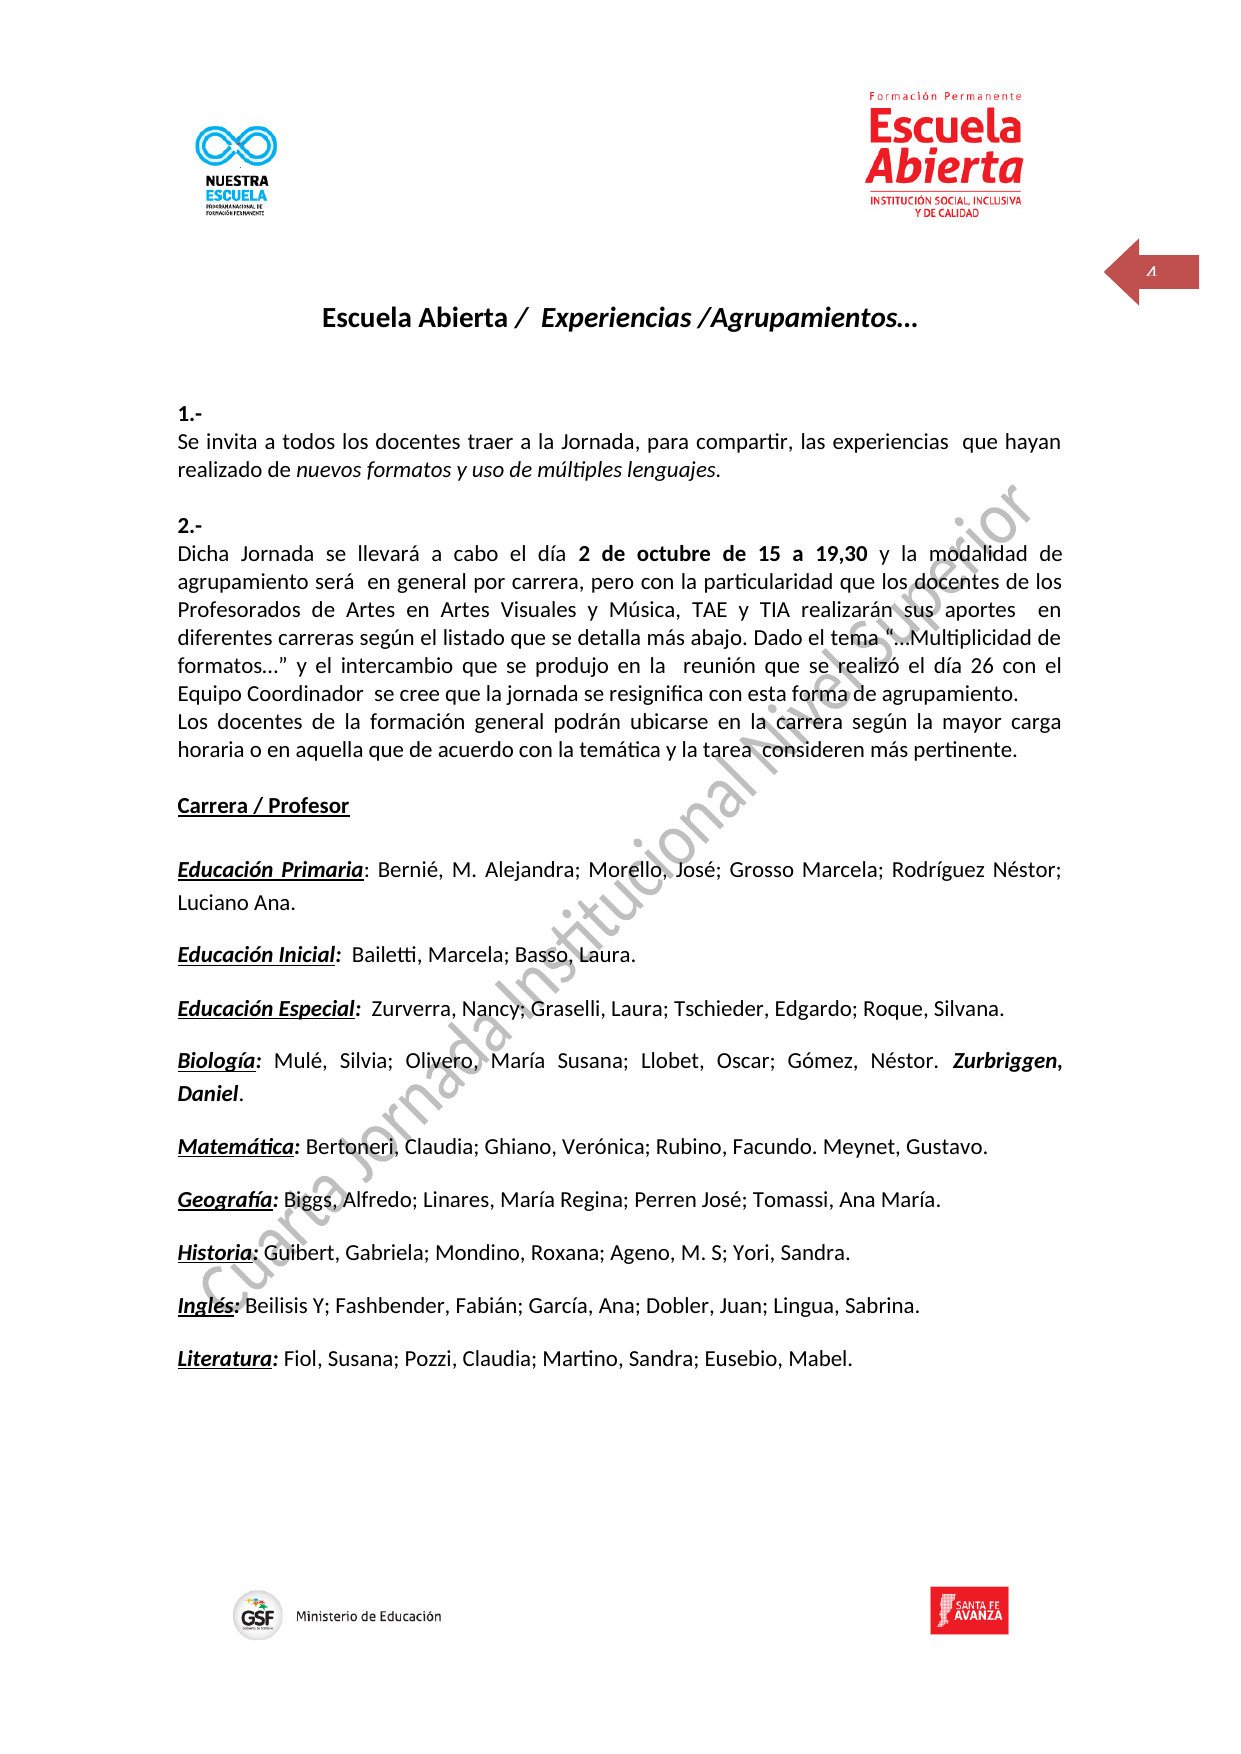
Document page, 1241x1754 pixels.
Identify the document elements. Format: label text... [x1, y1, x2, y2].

text Educación Primaria: Bernié, M. Alejandra; Morello, José; Grosso Marcela; Rodríguez Néstor; Luciano Ana. [177, 855, 1063, 916]
text Geografía: Biggs, Alfredo; Linares, María Regina; Perren José; Tomassi, Ana María. [177, 1185, 1063, 1213]
text Biología: Mulé, Silvia; Olivero, María Susana; Llobet, Oscar; Gómez, Néstor. Zurbriggen, Daniel. [177, 1047, 1063, 1107]
text Carrera / Profesor [177, 791, 1063, 819]
picture [177, 1562, 1063, 1681]
text 2.- [177, 511, 1063, 539]
text Educación Especial: Zurverra, Nancy; Graselli, Laura; Tschieder, Edgardo; Roque, Silvana. [177, 994, 1063, 1022]
text Dicha Jornada se llevará a cabo el día 2 de octubre de 15 a 19,30 y la modalidad de agrupamiento será en general por carrera, pero con la particularidad que los docentes de los Profesorados de Artes en Artes Visuales y Música, TAE y TIA realizarán sus aportes en diferentes carreras según el listado que se detalla más abajo. Dado el tema “…Multiplicidad de formatos…” y el intercambio que se produjo en la reunión que se realizó el día 26 con el Equipo Coordinador se cree que la jornada se resignifica con esta forma de agrupamiento. [177, 539, 1063, 707]
text Se invita a todos los docentes traer a la Jornada, para compartir, las experiencias que hayan realizado de nuevos formatos y uso de múltiples lenguajes. [177, 427, 1063, 483]
text Escuela Abierta / Experiencias /Agrupamientos… [177, 299, 1063, 335]
text Matemática: Bertoneri, Claudia; Ghiano, Verónica; Rubino, Facundo. Meynet, Gustavo. [177, 1132, 1063, 1160]
text Literatura: Fiol, Susana; Pozzi, Claudia; Martino, Sandra; Eusebio, Mabel. [177, 1344, 1063, 1372]
picture [177, 109, 290, 239]
text Inglés: Beilisis Y; Fashbender, Fabián; García, Ana; Dobler, Juan; Lingua, Sabrina. [177, 1291, 1063, 1319]
text Los docentes de la formación general podrán ubicarse en la carrera según la mayor carga horaria o en aquella que de acuerdo con la temática y la tarea consideren más pertinente. [177, 707, 1063, 763]
text Educación Inicial: Bailetti, Marcela; Basso, Laura. [177, 941, 1063, 969]
text Historia: Guibert, Gabriela; Mondino, Roxana; Ageno, M. S; Yori, Sandra. [177, 1238, 1063, 1266]
picture [848, 73, 1051, 239]
text 1.- [177, 399, 1063, 427]
